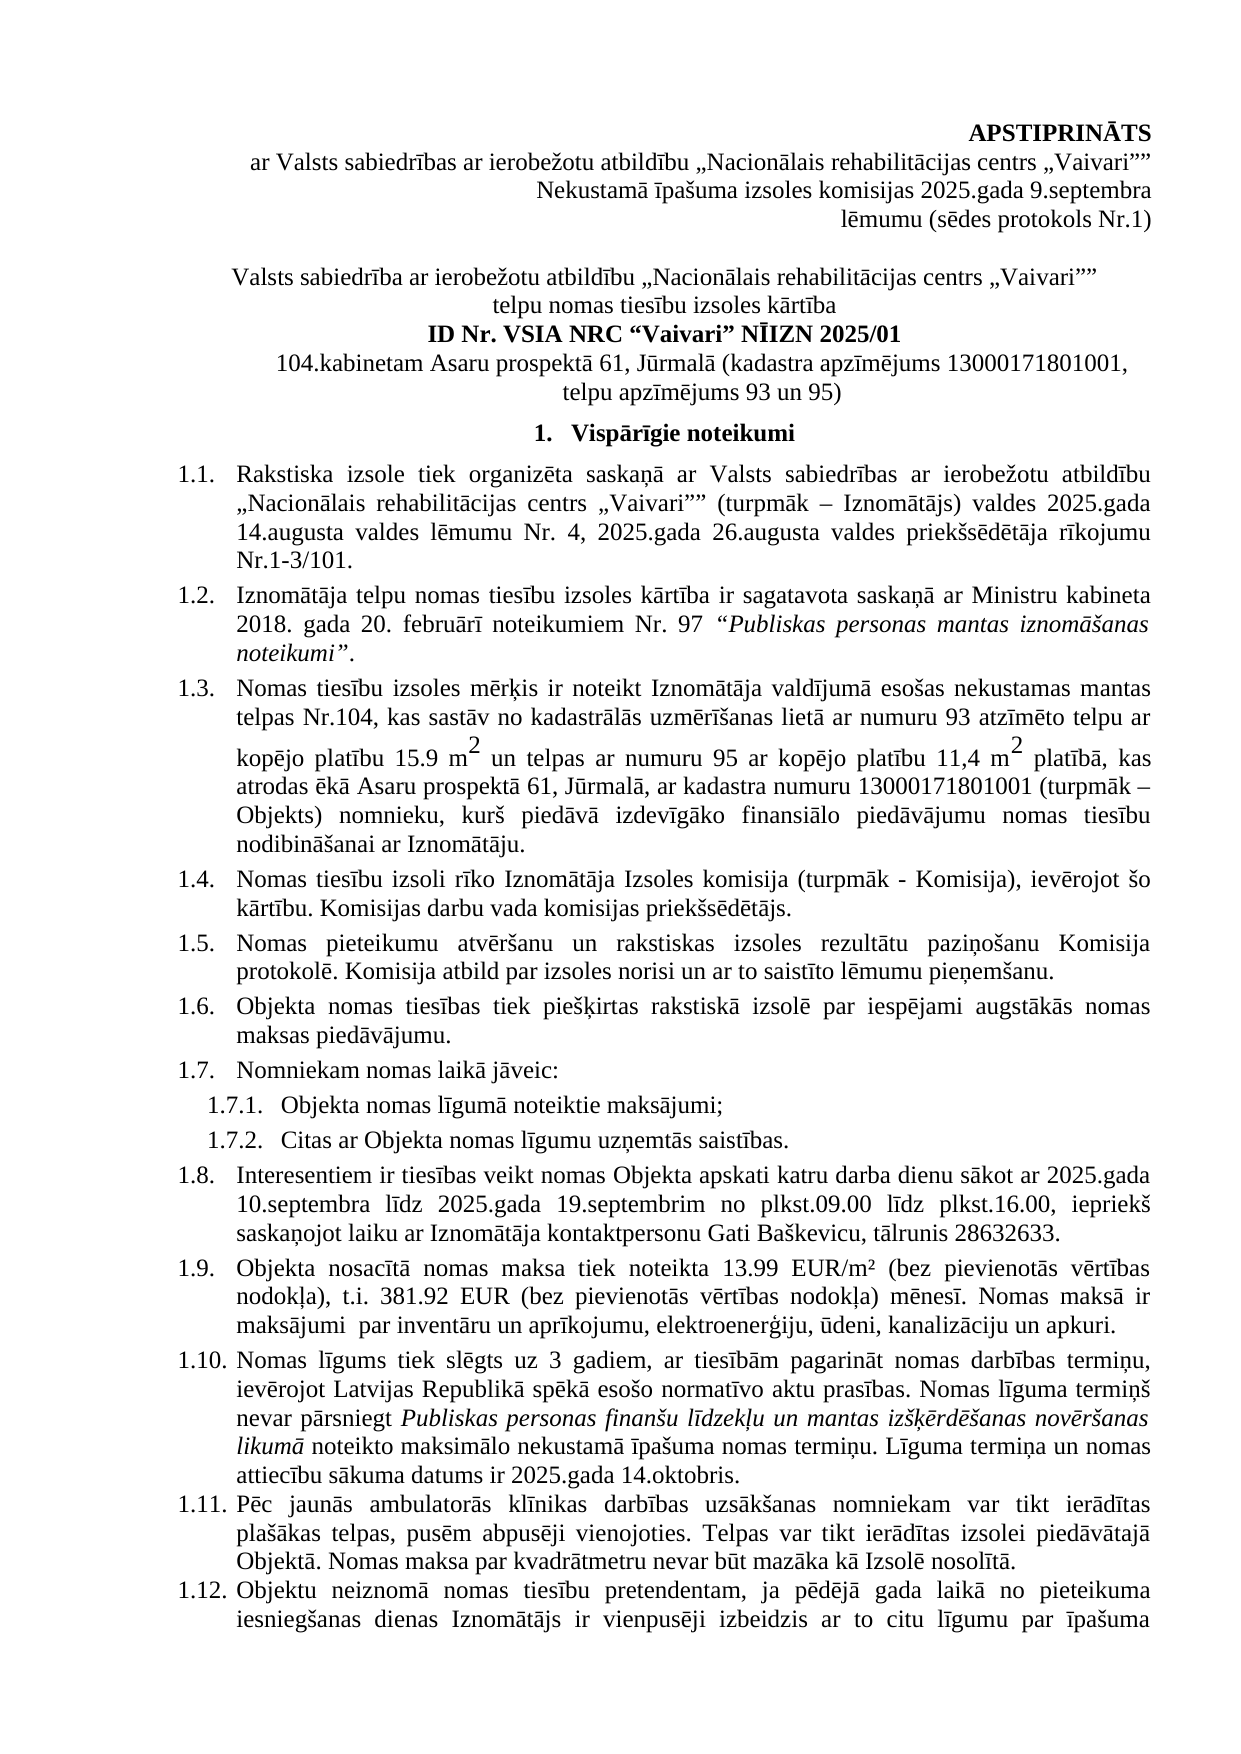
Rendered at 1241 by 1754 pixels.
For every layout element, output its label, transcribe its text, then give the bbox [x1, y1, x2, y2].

list Vispārīgie noteikumi [177, 418, 1152, 447]
list Objekta nomas tiesības tiek piešķirtas rakstiskā izsolē par iespējami augstākās nomas maksas piedāvājumu. [177, 991, 1152, 1049]
list Citas ar Objekta nomas līgumu uzņemtās saistības. [207, 1125, 1152, 1154]
list Nomas tiesību izsoles mērķis ir noteikt Iznomātāja valdījumā esošas nekustamas mantas telpas Nr.104, kas sastāv no kadastrālās uzmērīšanas lietā ar numuru 93 atzīmēto telpu ar kopējo platību 15.9 m2 un telpas ar numuru 95 ar kopējo platību 11,4 m2 platībā, kas atrodas ēkā Asaru prospektā 61, Jūrmalā, ar kadastra numuru 13000171801001 (turpmāk – Objekts) nomnieku, kurš piedāvā izdevīgāko finansiālo piedāvājumu nomas tiesību nodibināšanai ar Iznomātāju. [177, 673, 1152, 858]
list Nomas tiesību izsoli rīko Iznomātāja Izsoles komisija (turpmāk - Komisija), ievērojot šo kārtību. Komisijas darbu vada komisijas priekšsēdētājs. [177, 864, 1152, 921]
list Nomas pieteikumu atvēršanu un rakstiskas izsoles rezultātu paziņošanu Komisija protokolē. Komisija atbild par izsoles norisi un ar to saistīto lēmumu pieņemšanu. [177, 928, 1152, 985]
list Iznomātāja telpu nomas tiesību izsoles kārtība ir sagatavota saskaņā ar Ministru kabineta 2018. gada 20. februārī noteikumiem Nr. 97 “Publiskas personas mantas iznomāšanas noteikumi”. [177, 581, 1152, 667]
list Pēc jaunās ambulatorās klīnikas darbības uzsākšanas nomniekam var tikt ierādītas plašākas telpas, pusēm abpusēji vienojoties. Telpas var tikt ierādītas izsolei piedāvātajā Objektā. Nomas maksa par kvadrātmetru nevar būt mazāka kā Izsolē nosolītā. [177, 1489, 1152, 1575]
text Valsts sabiedrība ar ierobežotu atbildību „Nacionālais rehabilitācijas centrs „Vaivari”” [177, 262, 1152, 291]
text telpu nomas tiesību izsoles kārtība [177, 291, 1152, 319]
text ID Nr. VSIA NRC “Vaivari” NĪIZN 2025/01 [177, 319, 1152, 348]
text Nekustamā īpašuma izsoles komisijas 2025.gada 9.septembra [177, 176, 1152, 204]
text lēmumu (sēdes protokols Nr.1) [177, 204, 1152, 233]
list Nomniekam nomas laikā jāveic: [177, 1055, 1152, 1084]
text ar Valsts sabiedrības ar ierobežotu atbildību „Nacionālais rehabilitācijas centrs „Vaivari”” [177, 147, 1152, 176]
list 104.kabinetam Asaru prospektā 61, Jūrmalā (kadastra apzīmējums 13000171801001, telpu apzīmējums 93 un 95) [252, 348, 1152, 406]
list Objekta nosacītā nomas maksa tiek noteikta 13.99 EUR/m² (bez pievienotās vērtības nodokļa), t.i. 381.92 EUR (bez pievienotās vērtības nodokļa) mēnesī. Nomas maksā ir maksājumi par inventāru un aprīkojumu, elektroenerģiju, ūdeni, kanalizāciju un apkuri. [177, 1253, 1152, 1339]
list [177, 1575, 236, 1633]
list Objekta nomas līgumā noteiktie maksājumi; [207, 1090, 1152, 1119]
list Interesentiem ir tiesības veikt nomas Objekta apskati katru darba dienu sākot ar 2025.gada 10.septembra līdz 2025.gada 19.septembrim no plkst.09.00 līdz plkst.16.00, iepriekš saskaņojot laiku ar Iznomātāja kontaktpersonu Gati Baškevicu, tālrunis 28632633. [177, 1160, 1152, 1246]
list Rakstiska izsole tiek organizēta saskaņā ar Valsts sabiedrības ar ierobežotu atbildību „Nacionālais rehabilitācijas centrs „Vaivari”” (turpmāk – Iznomātājs) valdes 2025.gada 14.augusta valdes lēmumu Nr. 4, 2025.gada 26.augusta valdes priekšsēdētāja rīkojumu Nr.1-3/101. [177, 459, 1152, 574]
list Nomas līgums tiek slēgts uz 3 gadiem, ar tiesībām pagarināt nomas darbības termiņu, ievērojot Latvijas Republikā spēkā esošo normatīvo aktu prasības. Nomas līguma termiņš nevar pārsniegt Publiskas personas finanšu līdzekļu un mantas izšķērdēšanas novēršanas likumā noteikto maksimālo nekustamā īpašuma nomas termiņu. Līguma termiņa un nomas attiecību sākuma datums ir 2025.gada 14.oktobris. [177, 1345, 1152, 1489]
text APSTIPRINĀTS [177, 118, 1152, 147]
